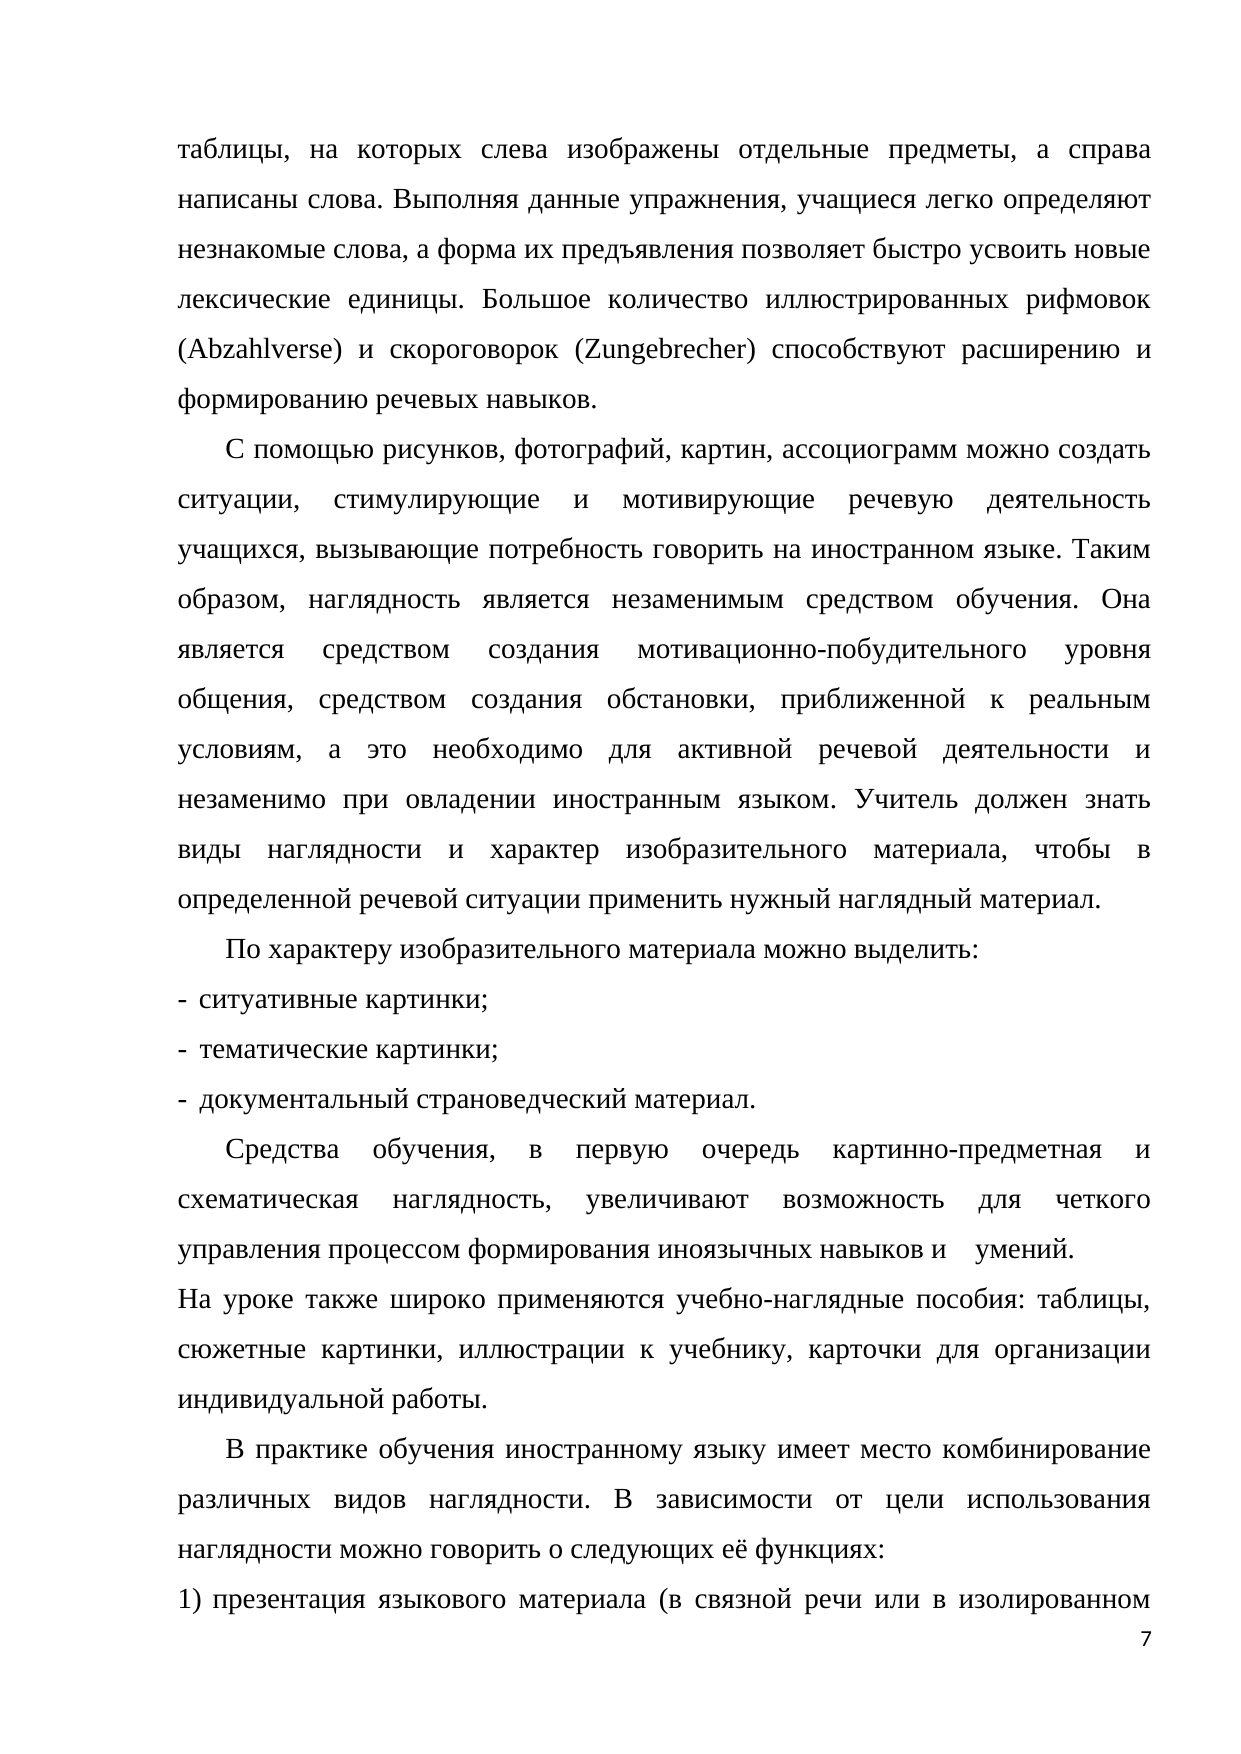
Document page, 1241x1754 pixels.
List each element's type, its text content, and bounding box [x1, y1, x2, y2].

list ситуативные картинки; [177, 968, 1152, 1018]
text По характеру изобразительного материала можно выделить: [177, 918, 1152, 968]
text С помощью рисунков, фотографий, картин, ассоциограмм можно создать ситуации, стимулирующие и мотивирующие речевую деятельность учащихся, вызывающие потребность говорить на иностранном языке. Таким образом, наглядность является незаменимым средством обучения. Она является средством создания мотивационно-побудительного уровня общения, средством создания обстановки, приближенной к реальным условиям, а это необходимо для активной речевой деятельности и незаменимо при овладении иностранным языком. Учитель должен знать виды наглядности и характер изобразительного материала, чтобы в определенной речевой ситуации применить нужный наглядный материал. [177, 418, 1152, 918]
text В практике обучения иностранному языку имеет место комбинирование различных видов наглядности. В зависимости от цели использования наглядности можно говорить о следующих её функциях: [177, 1418, 1152, 1568]
text На уроке также широко применяются учебно-наглядные пособия: таблицы, сюжетные картинки, иллюстрации к учебнику, карточки для организации индивидуальной работы. [177, 1268, 1152, 1418]
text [177, 118, 1152, 418]
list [177, 1568, 1152, 1618]
text Средства обучения, в первую очередь картинно-предметная и схематическая наглядность, увеличивают возможность для четкого управления процессом формирования иноязычных навыков и умений. [177, 1118, 1152, 1268]
list документальный страноведческий материал. [177, 1068, 1152, 1118]
list тематические картинки; [177, 1018, 1152, 1068]
